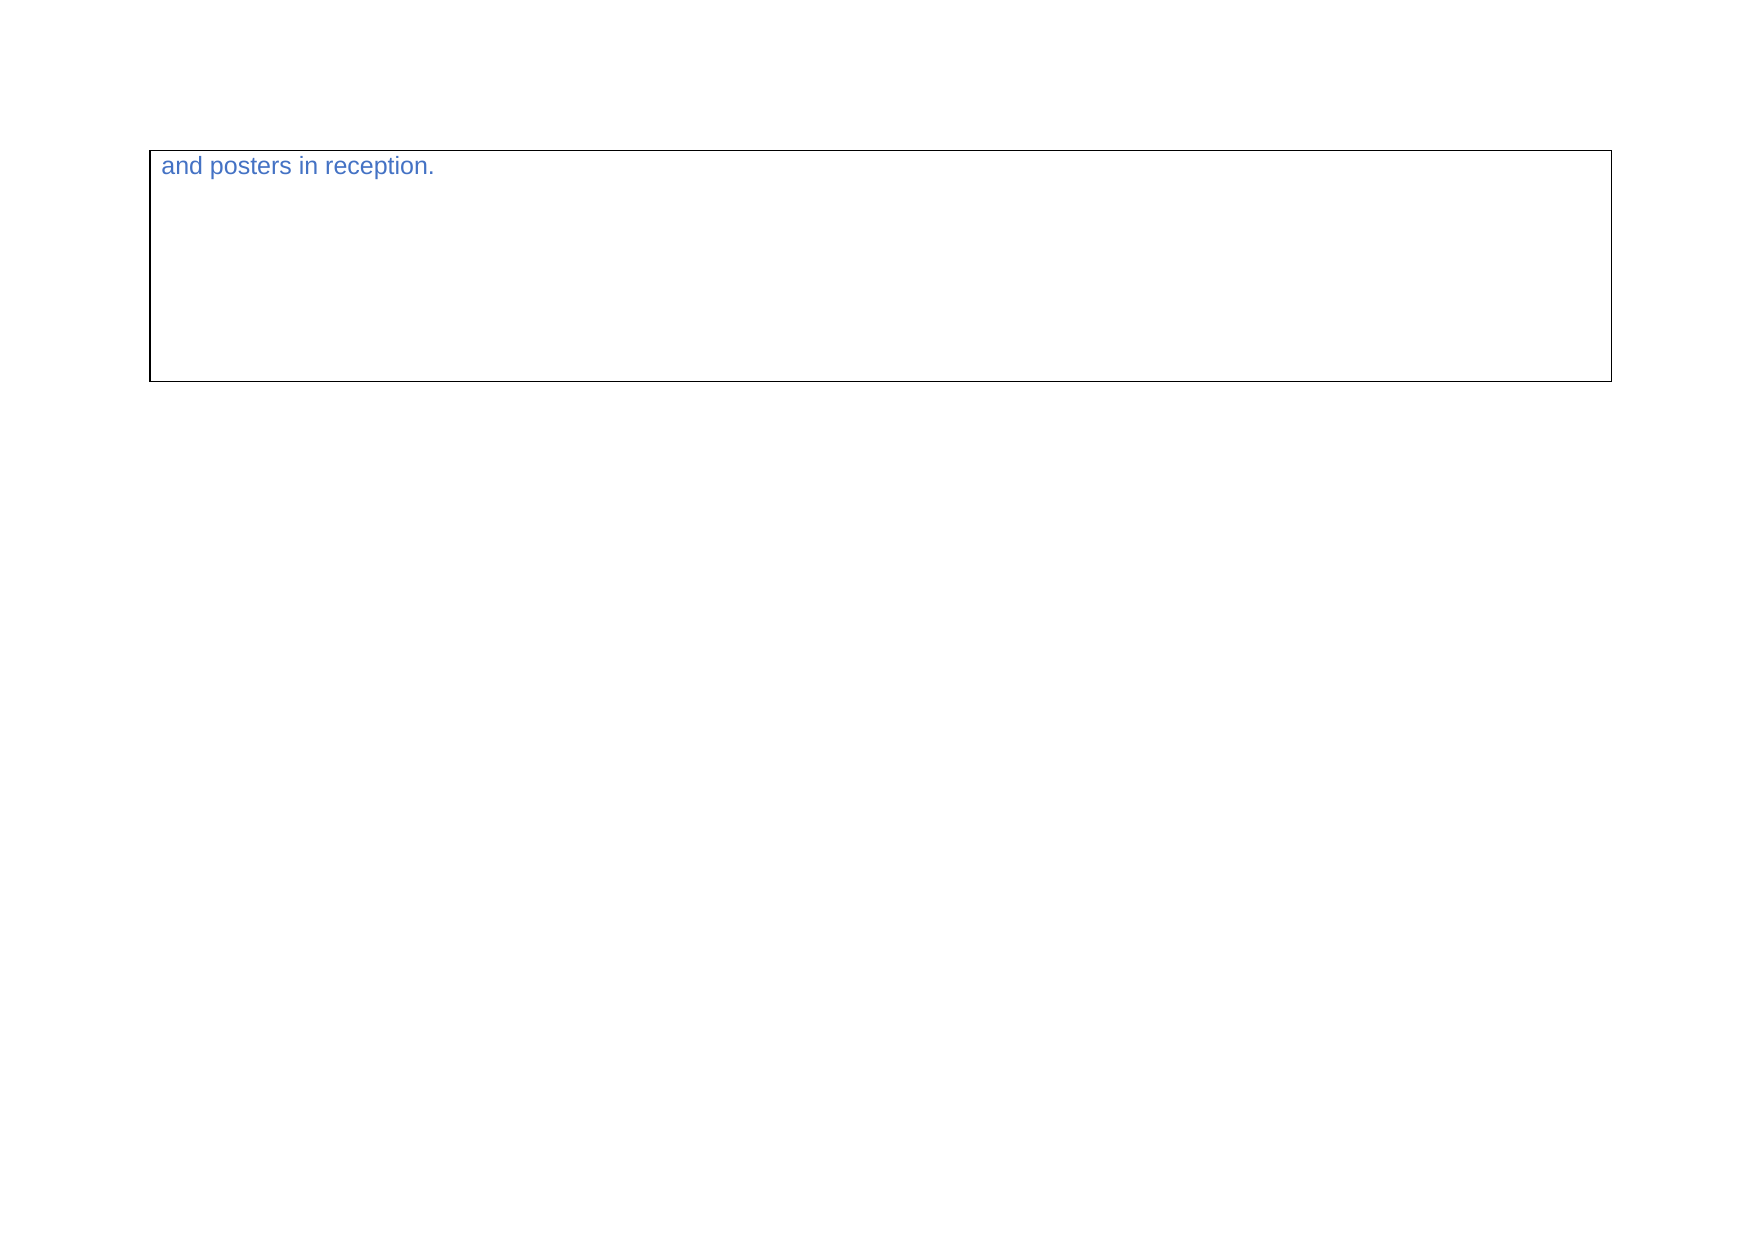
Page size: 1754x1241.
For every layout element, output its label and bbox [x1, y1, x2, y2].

table_cell [151, 151, 1611, 381]
